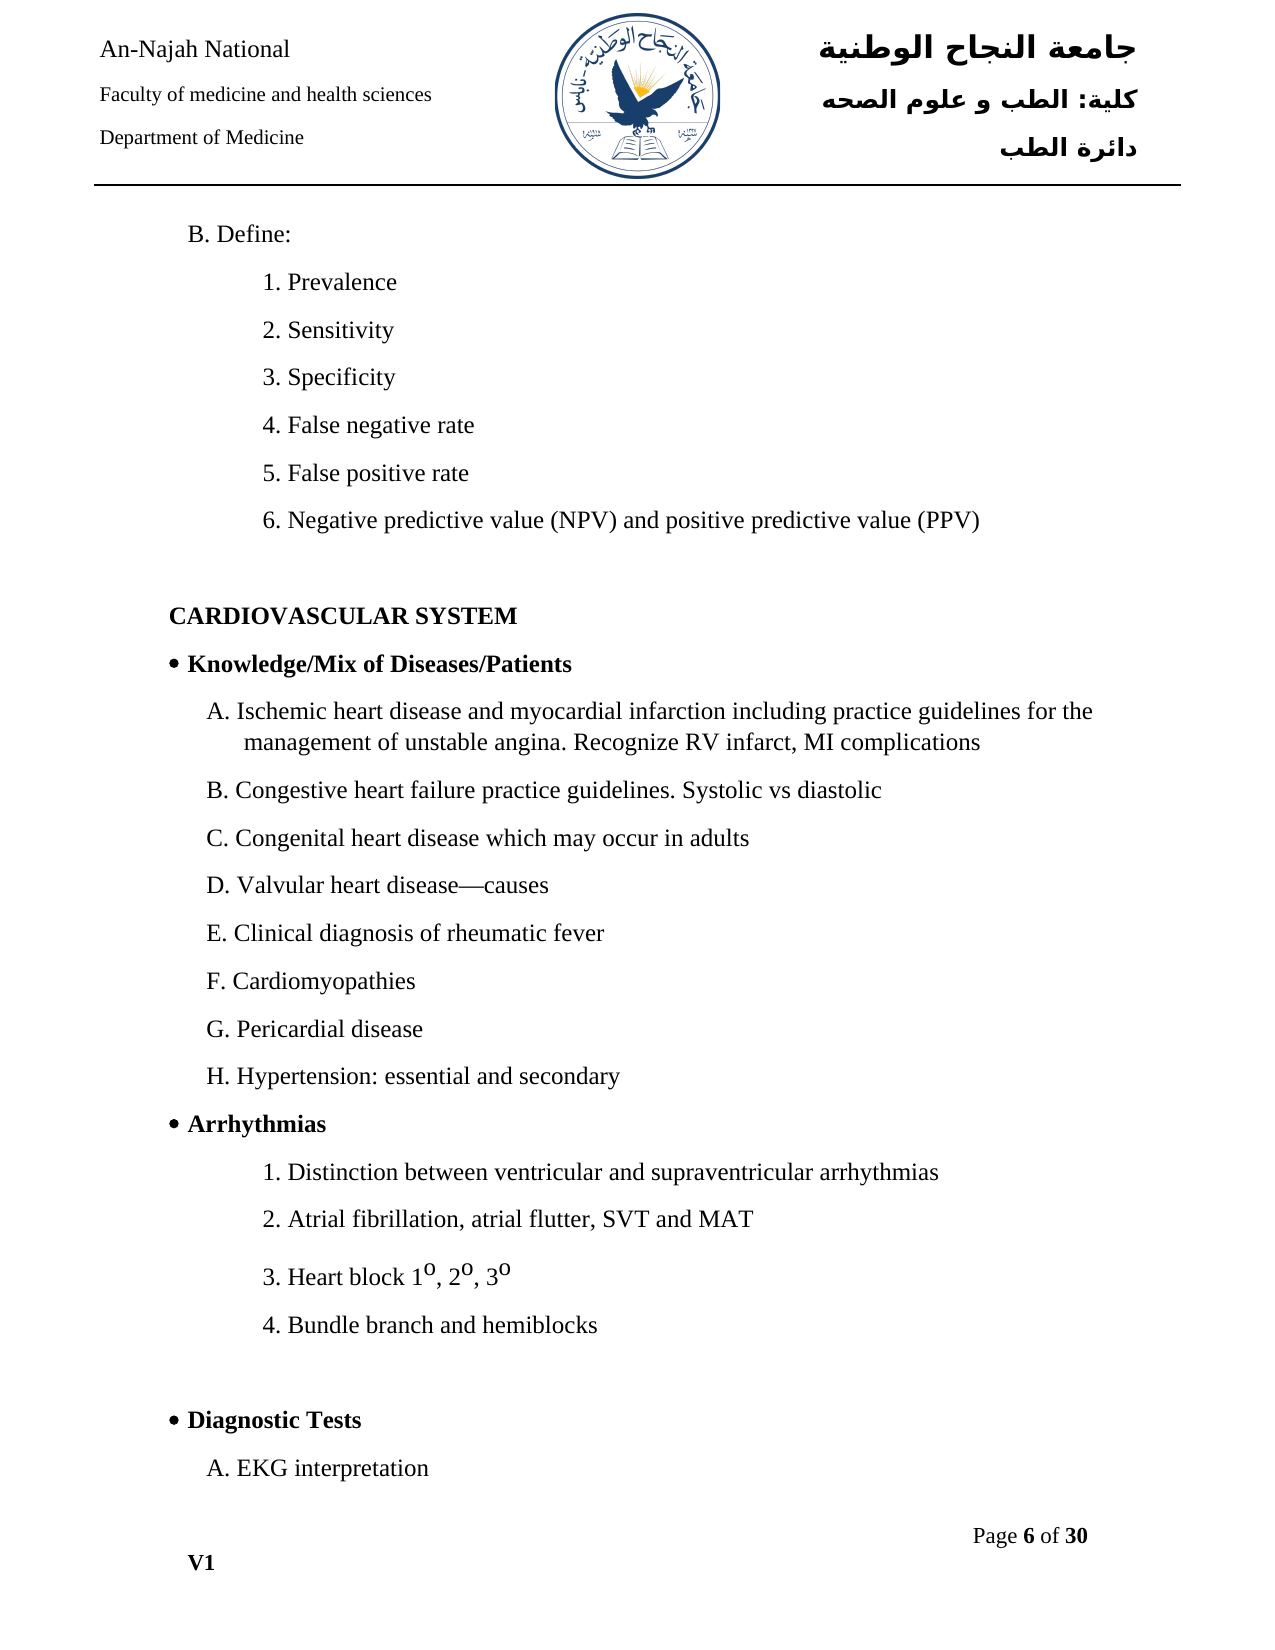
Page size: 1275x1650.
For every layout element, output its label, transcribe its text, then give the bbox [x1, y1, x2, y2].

text 1. Distinction between ventricular and supraventricular arrhythmias [262, 1157, 1088, 1186]
text A. EKG interpretation [206, 1453, 1182, 1482]
text G. Pericardial disease [206, 1014, 1088, 1042]
text 4. False negative rate [262, 410, 1088, 439]
text 6. Negative predictive value (NPV) and positive predictive value (PPV) [262, 506, 1088, 534]
text B. Define: [187, 219, 1088, 248]
picture [554, 13, 721, 179]
list Arrhythmias [169, 1109, 1088, 1138]
text 5. False positive rate [262, 458, 1088, 487]
text B. Congestive heart failure practice guidelines. Systolic vs diastolic [206, 775, 1163, 804]
text CARDIOVASCULAR SYSTEM [168, 601, 1088, 630]
text C. Congenital heart disease which may occur in adults [206, 823, 1088, 852]
text A. Ischemic heart disease and myocardial infarction including practice guidelines for the management of unstable angina. Recognize RV infarct, MI complications [206, 696, 1163, 756]
text H. Hypertension: essential and secondary [206, 1061, 1088, 1090]
list Diagnostic Tests [169, 1406, 1163, 1434]
text D. Valvular heart disease—causes [206, 871, 1088, 899]
text 3. Specificity [262, 362, 1088, 391]
text 1. Prevalence [262, 267, 1088, 296]
text 3. Heart block 1o, 2o, 3o [262, 1252, 1088, 1290]
text 2. Sensitivity [262, 315, 1088, 343]
text 4. Bundle branch and hemiblocks [262, 1310, 1088, 1339]
text E. Clinical diagnosis of rheumatic fever [206, 918, 1088, 947]
list Knowledge/Mix of Diseases/Patients [169, 649, 1088, 677]
text 2. Atrial fibrillation, atrial flutter, SVT and MAT [262, 1204, 1088, 1233]
text F. Cardiomyopathies [206, 966, 1088, 995]
